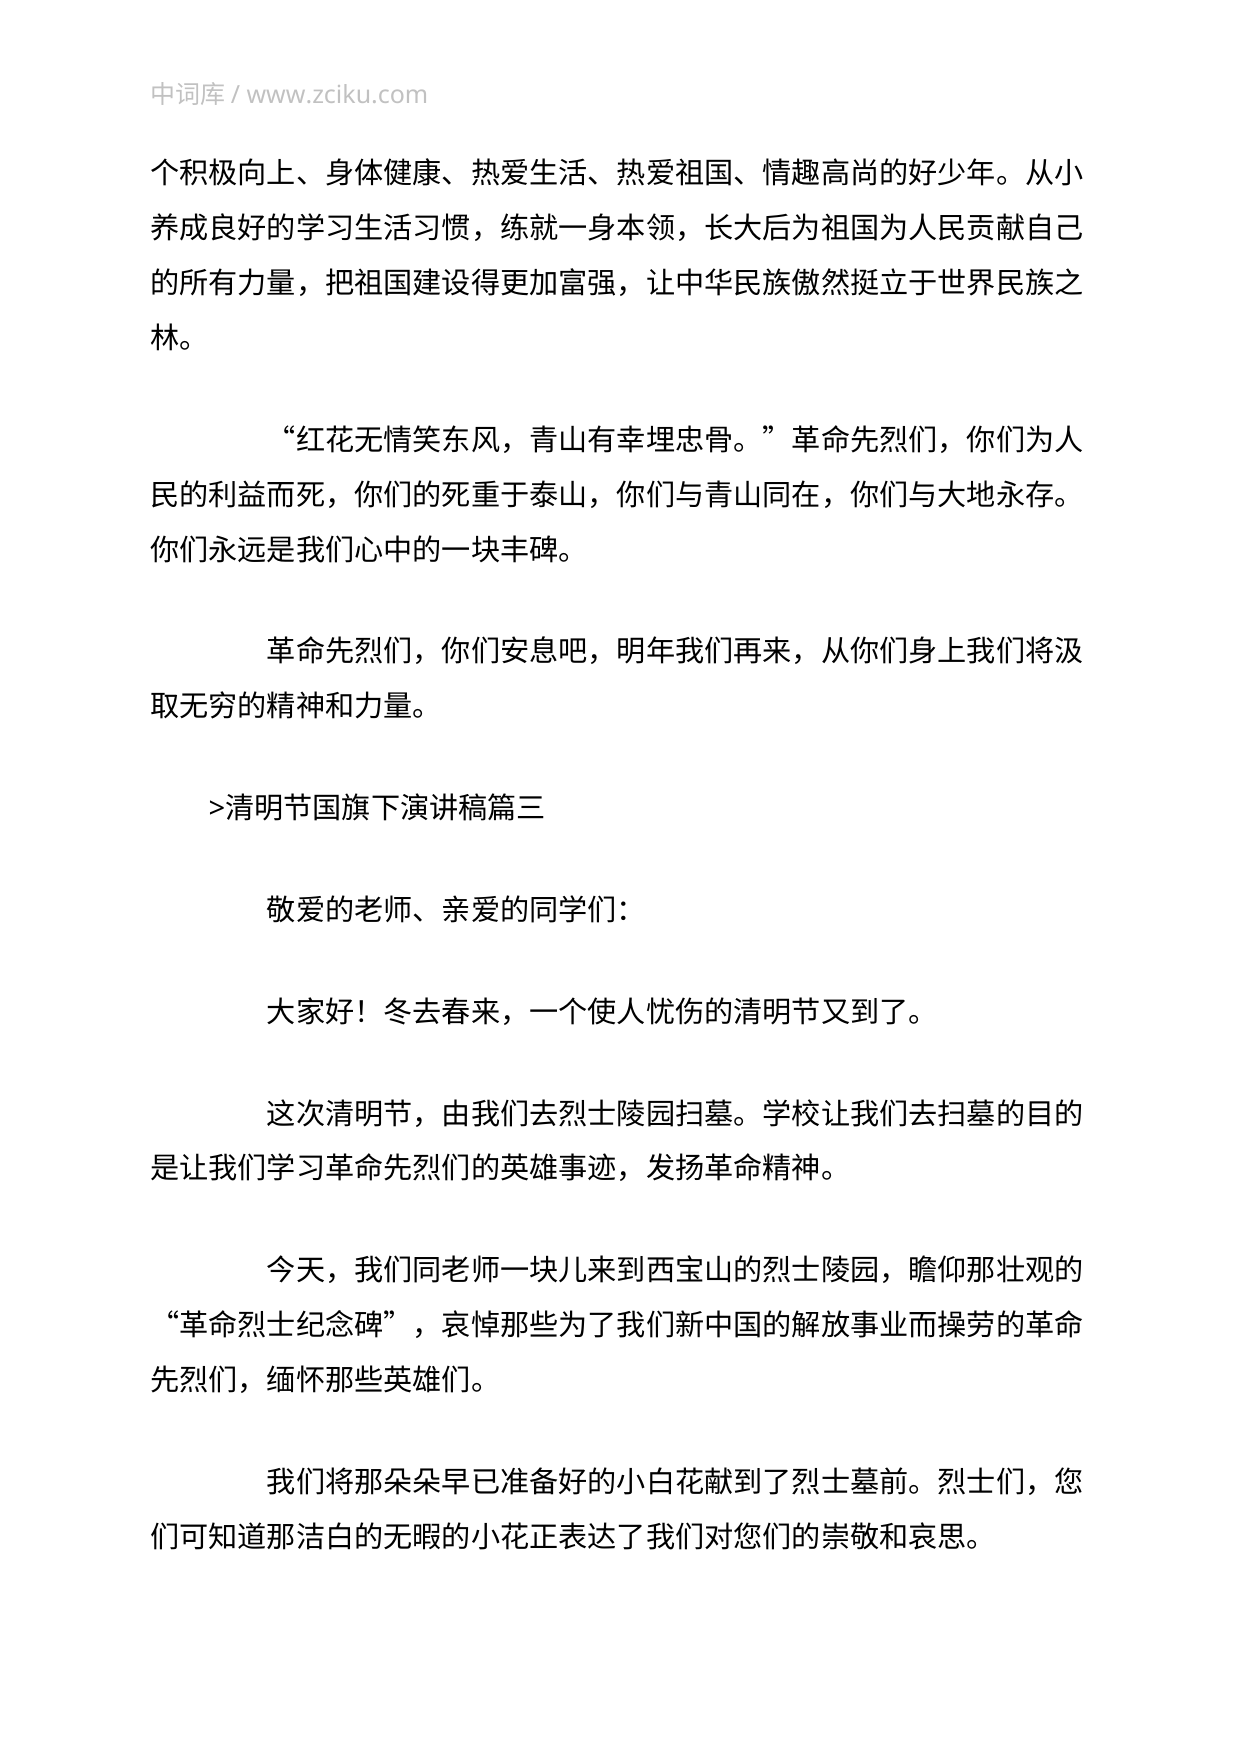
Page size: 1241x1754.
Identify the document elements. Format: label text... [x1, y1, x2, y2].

text 敬爱的老师、亲爱的同学们： [150, 887, 1090, 929]
text 大家好！冬去春来，一个使人忧伤的清明节又到了。 [150, 988, 1090, 1031]
text 革命先烈们，你们安息吧，明年我们再来，从你们身上我们将汲取无穷的精神和力量。 [150, 628, 1090, 725]
text 这次清明节，由我们去烈士陵园扫墓。学校让我们去扫墓的目的是让我们学习革命先烈们的英雄事迹，发扬革命精神。 [150, 1090, 1090, 1187]
text 今天，我们同老师一块儿来到西宝山的烈士陵园，瞻仰那壮观的“革命烈士纪念碑”，哀悼那些为了我们新中国的解放事业而操劳的革命先烈们，缅怀那些英雄们。 [150, 1247, 1090, 1399]
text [150, 150, 1090, 357]
text 我们将那朵朵早已准备好的小白花献到了烈士墓前。烈士们，您们可知道那洁白的无暇的小花正表达了我们对您们的崇敬和哀思。 [150, 1458, 1090, 1556]
text “红花无情笑东风，青山有幸埋忠骨。”革命先烈们，你们为人民的利益而死，你们的死重于泰山，你们与青山同在，你们与大地永存。你们永远是我们心中的一块丰碑。 [150, 416, 1090, 568]
text >清明节国旗下演讲稿篇三 [150, 785, 1090, 827]
